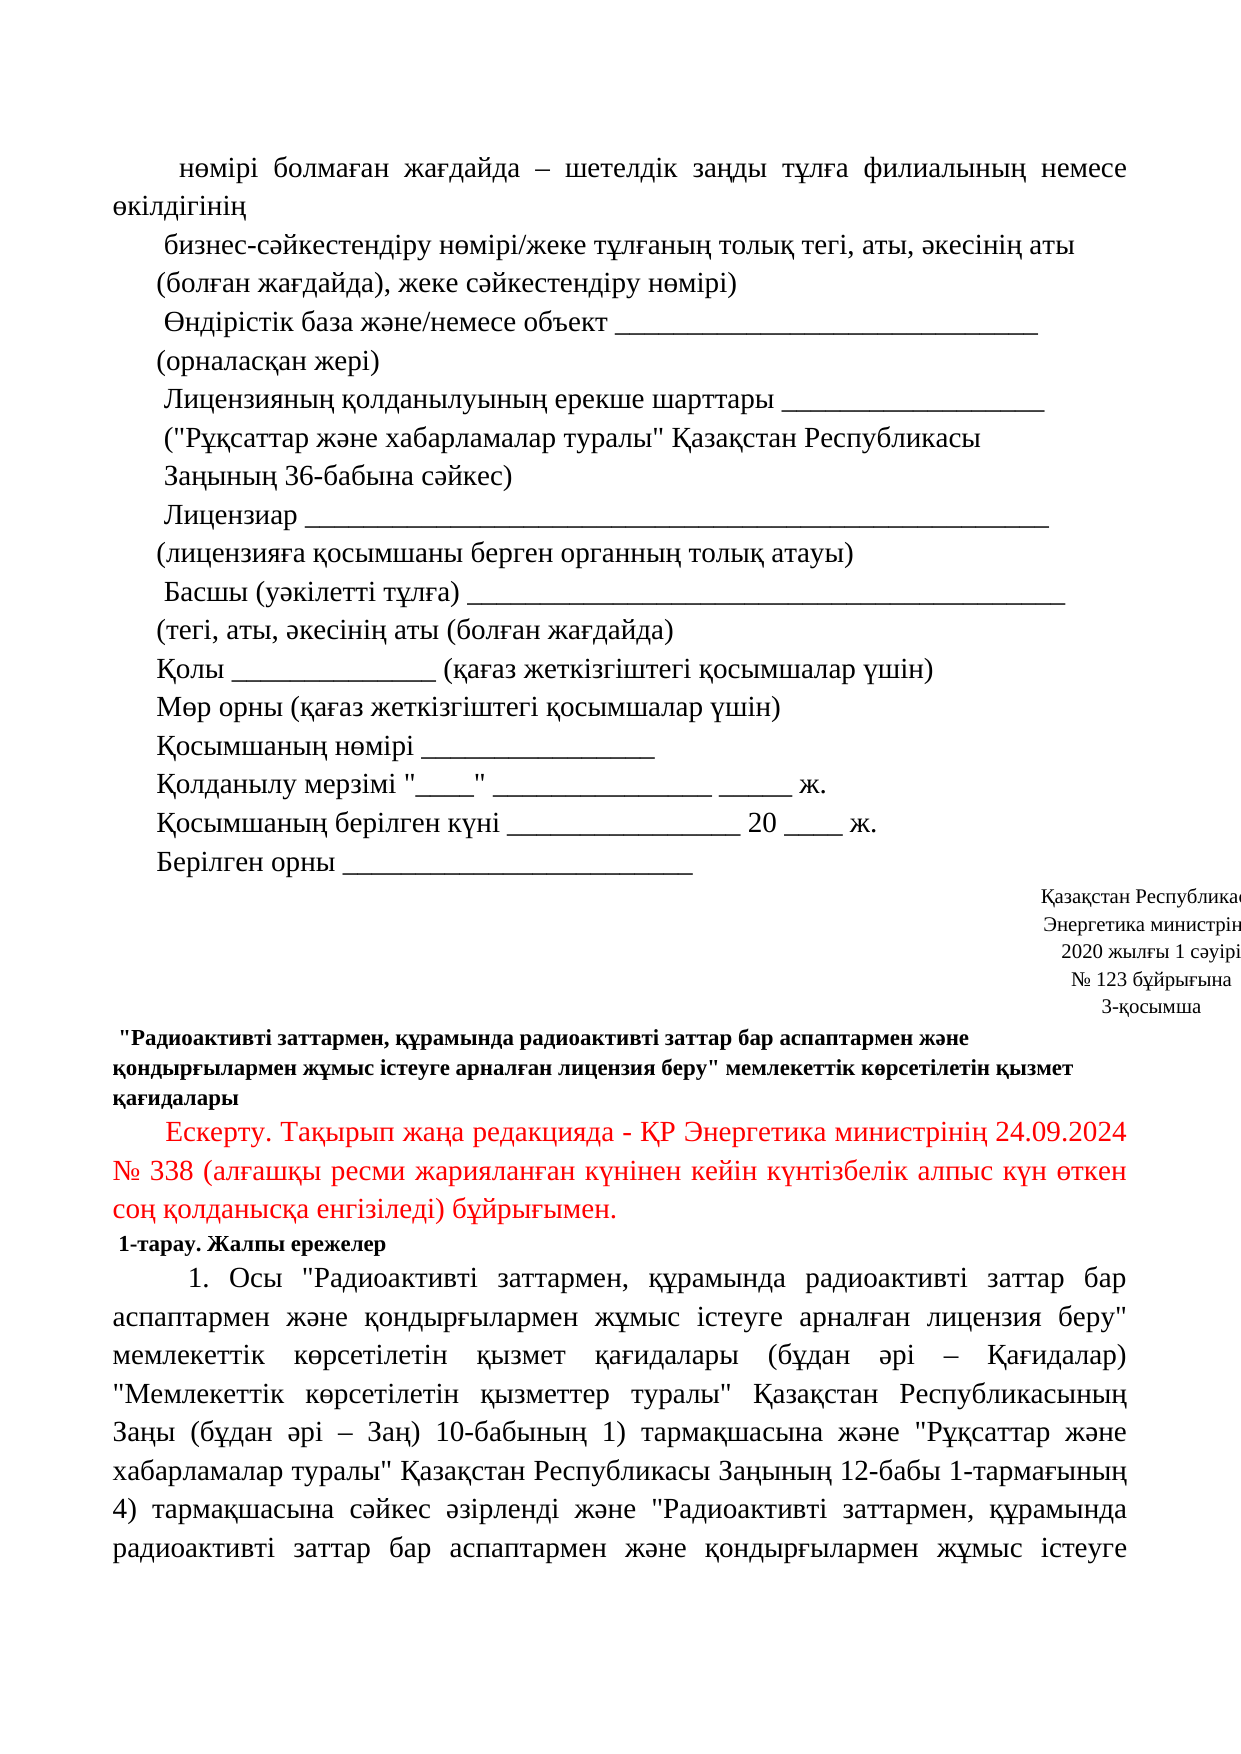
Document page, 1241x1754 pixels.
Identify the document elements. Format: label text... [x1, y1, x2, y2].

text Заңының 36-бабына сәйкес) [112, 458, 1128, 492]
text Қосымшаның нөмірі ________________ [112, 728, 1128, 762]
text (лицензияға қосымшаны берген органның толық атауы) [112, 535, 1128, 569]
text Берілген орны ________________________ [112, 844, 1128, 877]
text нөмірі болмаған жағдайда – шетелдік заңды тұлға филиалының немесе өкілдігінің [112, 150, 1128, 222]
text (орналасқан жерi) [112, 343, 1128, 376]
text (болған жағдайда), жеке сәйкестендіру нөмірі) [112, 266, 1128, 299]
text Өндiрiстік база және/немесе объект _____________________________ [112, 304, 1128, 338]
text Қолданылу мерзiмi "____" _______________ _____ ж. [112, 767, 1128, 800]
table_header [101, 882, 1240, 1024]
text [112, 1260, 1128, 1563]
text ("Рұқсаттар және хабарламалар туралы" Қазақстан Республикасы [112, 420, 1128, 453]
text Лицензиар ___________________________________________________ [112, 497, 1128, 530]
text Қосымшаның берілген күні ________________ 20 ____ ж. [112, 805, 1128, 839]
text Лицензияның қолданылуының ерекше шарттары __________________ [112, 381, 1128, 415]
text 1-тарау. Жалпы ережелер [112, 1230, 1128, 1256]
text бизнес-сәйкестендіру нөмірі/жеке тұлғаның толық тегі, аты, әкесінің аты [112, 227, 1128, 261]
text Қолы ______________ (қағаз жеткізгіштегі қосымшалар үшін) [112, 651, 1128, 684]
text Мөр орны (қағаз жеткізгіштегі қосымшалар үшін) [112, 689, 1128, 723]
text "Радиоактивтi заттармен, құрамында радиоактивтi заттар бар аспаптармен және қондырғылармен жұмыс iстеуге арналған лицензия беру" мемлекеттік көрсетілетін қызмет қағидалары [112, 1024, 1128, 1111]
text (тегi, аты, әкесiнiң аты (болған жағдайда) [112, 612, 1128, 646]
text Басшы (уәкiлеттi тұлға) _________________________________________ [112, 574, 1128, 607]
text Ескерту. Тақырып жаңа редакцияда - ҚР Энергетика министрінің 24.09.2024 № 338 (алғашқы ресми жарияланған күнінен кейін күнтізбелік алпыс күн өткен соң қолданысқа енгізіледі) бұйрығымен. [112, 1114, 1128, 1225]
